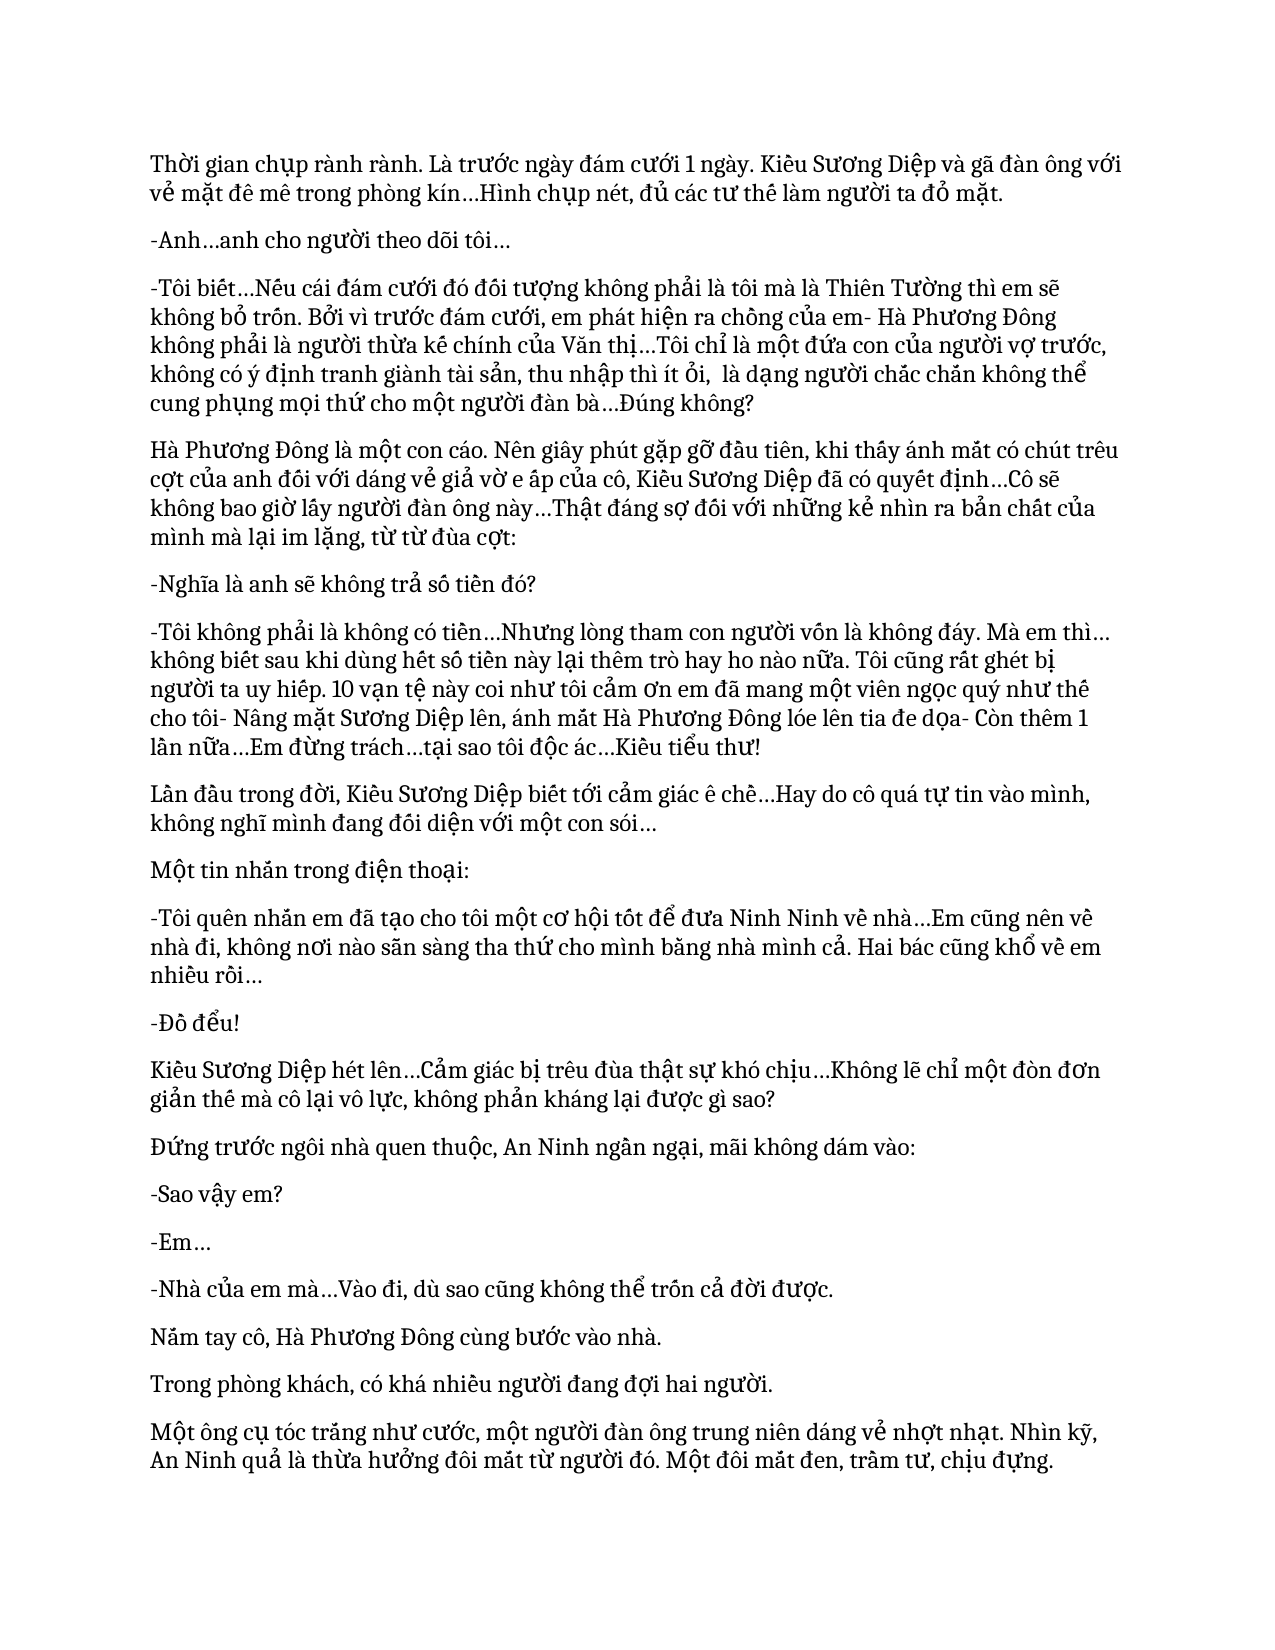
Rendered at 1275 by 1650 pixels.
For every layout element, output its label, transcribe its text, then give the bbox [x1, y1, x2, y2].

text Hà Phương Đông là một con cáo. Nên giây phút gặp gỡ đầu tiên, khi thấy ánh mắt có chút trêu cợt của anh đối với dáng vẻ giả vờ e ấp của cô, Kiều Sương Diệp đã có quyết định…Cô sẽ không bao giờ lấy người đàn ông này…Thật đáng sợ đối với những kẻ nhìn ra bản chất của mình mà lại im lặng, từ từ đùa cợt: [150, 436, 1125, 551]
text -Nghĩa là anh sẽ không trả số tiền đó? [150, 570, 1125, 599]
text Trong phòng khách, có khá nhiều người đang đợi hai người. [150, 1370, 1125, 1399]
text -Anh…anh cho người theo dõi tôi… [150, 226, 1125, 255]
text -Sao vậy em? [150, 1180, 1125, 1209]
text -Tôi quên nhắn em đã tạo cho tôi một cơ hội tốt để đưa Ninh Ninh về nhà…Em cũng nên về nhà đi, không nơi nào sẵn sàng tha thứ cho mình bằng nhà mình cả. Hai bác cũng khổ về em nhiều rồi… [150, 904, 1125, 990]
text -Em… [150, 1227, 1125, 1256]
text -Tôi không phải là không có tiền…Nhưng lòng tham con người vốn là không đáy. Mà em thì…không biết sau khi dùng hết số tiền này lại thêm trò hay ho nào nữa. Tôi cũng rất ghét bị người ta uy hiếp. 10 vạn tệ này coi như tôi cảm ơn em đã mang một viên ngọc quý như thế cho tôi- Nâng mặt Sương Diệp lên, ánh mắt Hà Phương Đông lóe lên tia đe dọa- Còn thêm 1 lần nữa…Em đừng trách…tại sao tôi độc ác…Kiều tiểu thư! [150, 617, 1125, 761]
text -Nhà của em mà…Vào đi, dù sao cũng không thể trốn cả đời được. [150, 1275, 1125, 1304]
text -Tôi biết…Nếu cái đám cưới đó đối tượng không phải là tôi mà là Thiên Tường thì em sẽ không bỏ trốn. Bởi vì trước đám cưới, em phát hiện ra chồng của em- Hà Phương Đông không phải là người thừa kế chính của Văn thị…Tôi chỉ là một đứa con của người vợ trước, không có ý định tranh giành tài sản, thu nhập thì ít ỏi, là dạng người chắc chắn không thể cung phụng mọi thứ cho một người đàn bà…Đúng không? [150, 274, 1125, 417]
text Lần đầu trong đời, Kiều Sương Diệp biết tới cảm giác ê chề…Hay do cô quá tự tin vào mình, không nghĩ mình đang đối diện với một con sói… [150, 780, 1125, 837]
text Kiều Sương Diệp hét lên…Cảm giác bị trêu đùa thật sự khó chịu…Không lẽ chỉ một đòn đơn giản thế mà cô lại vô lực, không phản kháng lại được gì sao? [150, 1056, 1125, 1114]
text Thời gian chụp rành rành. Là trước ngày đám cưới 1 ngày. Kiều Sương Diệp và gã đàn ông với vẻ mặt đê mê trong phòng kín…Hình chụp nét, đủ các tư thế làm người ta đỏ mặt. [150, 150, 1125, 207]
text Đứng trước ngôi nhà quen thuộc, An Ninh ngần ngại, mãi không dám vào: [150, 1132, 1125, 1161]
text Một tin nhắn trong điện thoại: [150, 856, 1125, 885]
text Một ông cụ tóc trắng như cước, một người đàn ông trung niên dáng vẻ nhợt nhạt. Nhìn kỹ, An Ninh quả là thừa hưởng đôi mắt từ người đó. Một đôi mắt đen, trầm tư, chịu đựng. [150, 1417, 1125, 1475]
text -Đồ đểu! [150, 1009, 1125, 1037]
text Nắm tay cô, Hà Phương Đông cùng bước vào nhà. [150, 1322, 1125, 1351]
